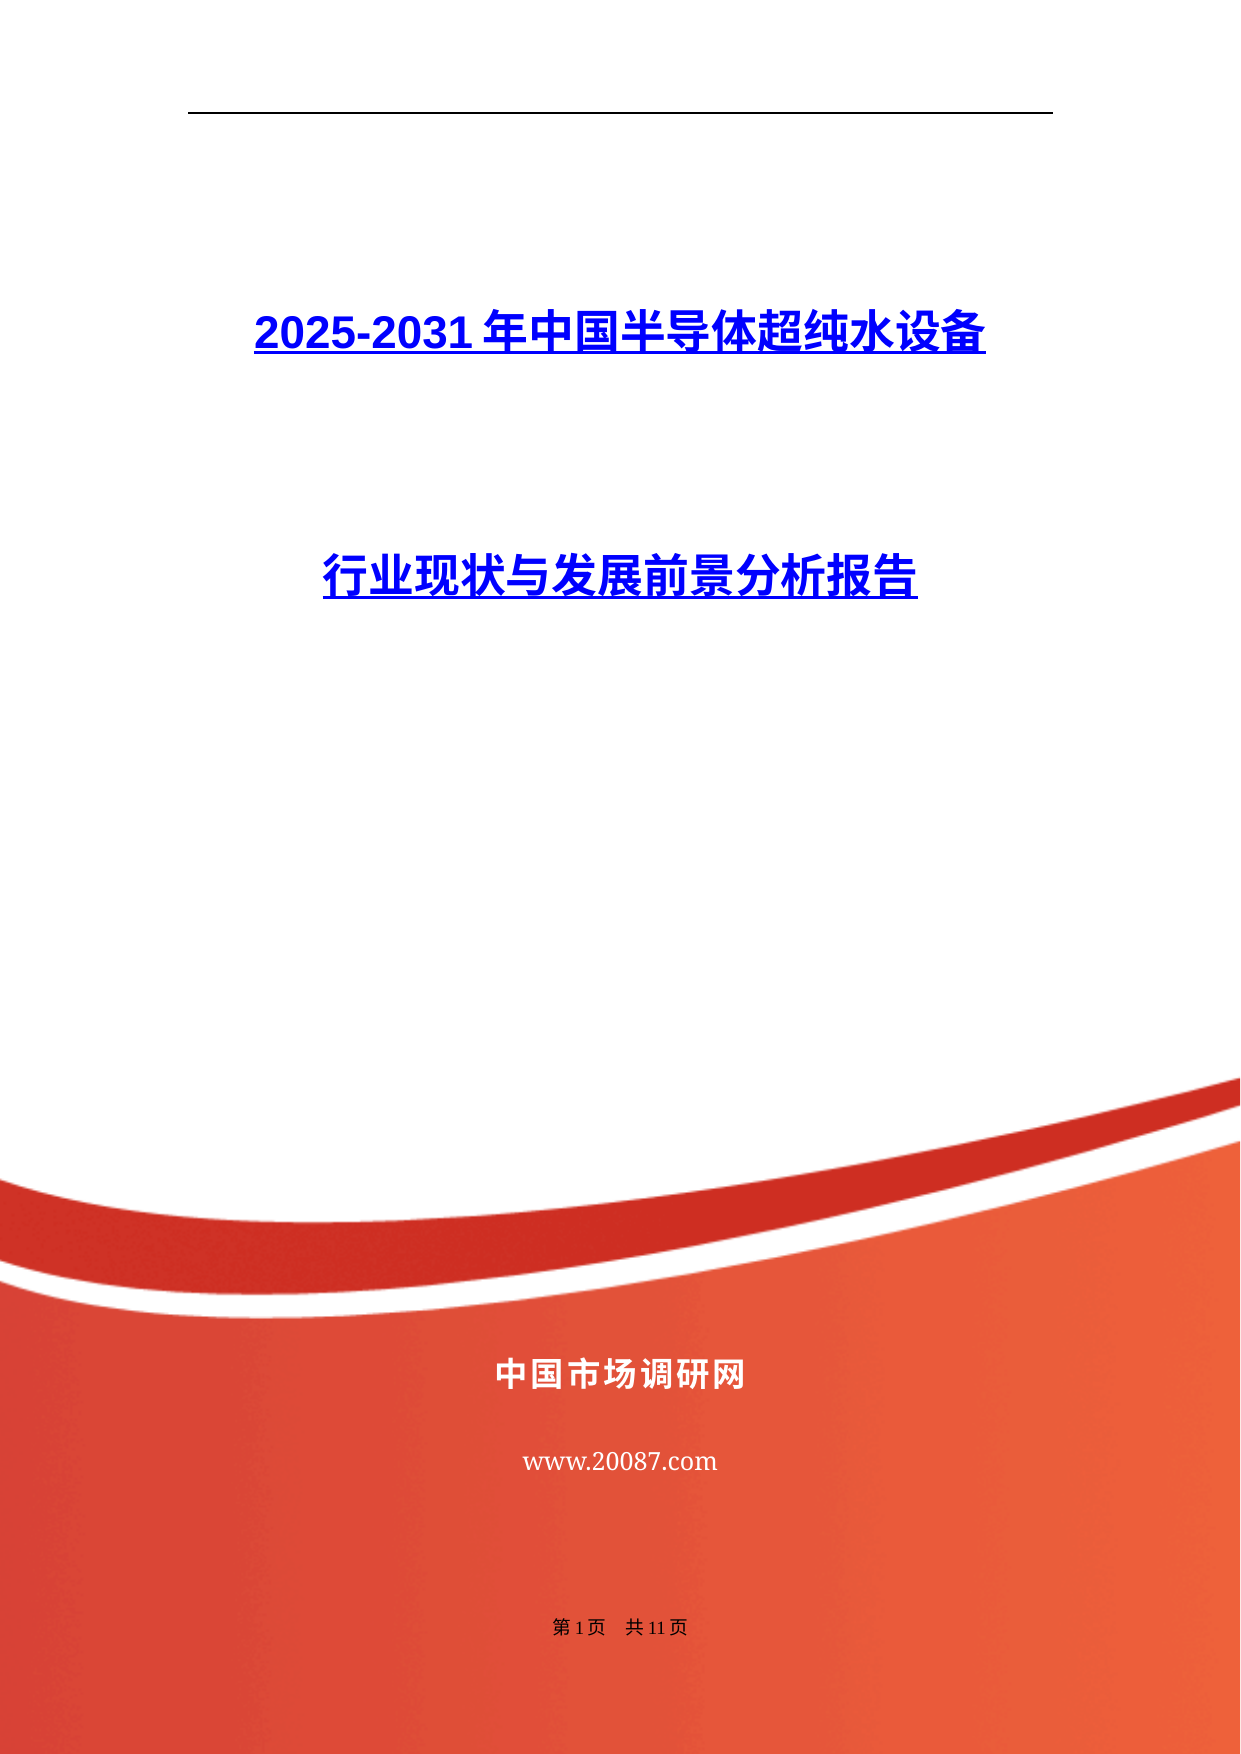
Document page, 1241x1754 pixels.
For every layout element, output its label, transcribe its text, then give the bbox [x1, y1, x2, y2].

table_header 2025-2031年中国半导体超纯水设备行业现状与发展前景分析报告 [188, 207, 1053, 773]
picture [0, 1006, 1241, 1754]
subtitle 中国市场调研网 [187, 1339, 1053, 1404]
text www.20087.com [187, 1428, 1053, 1493]
